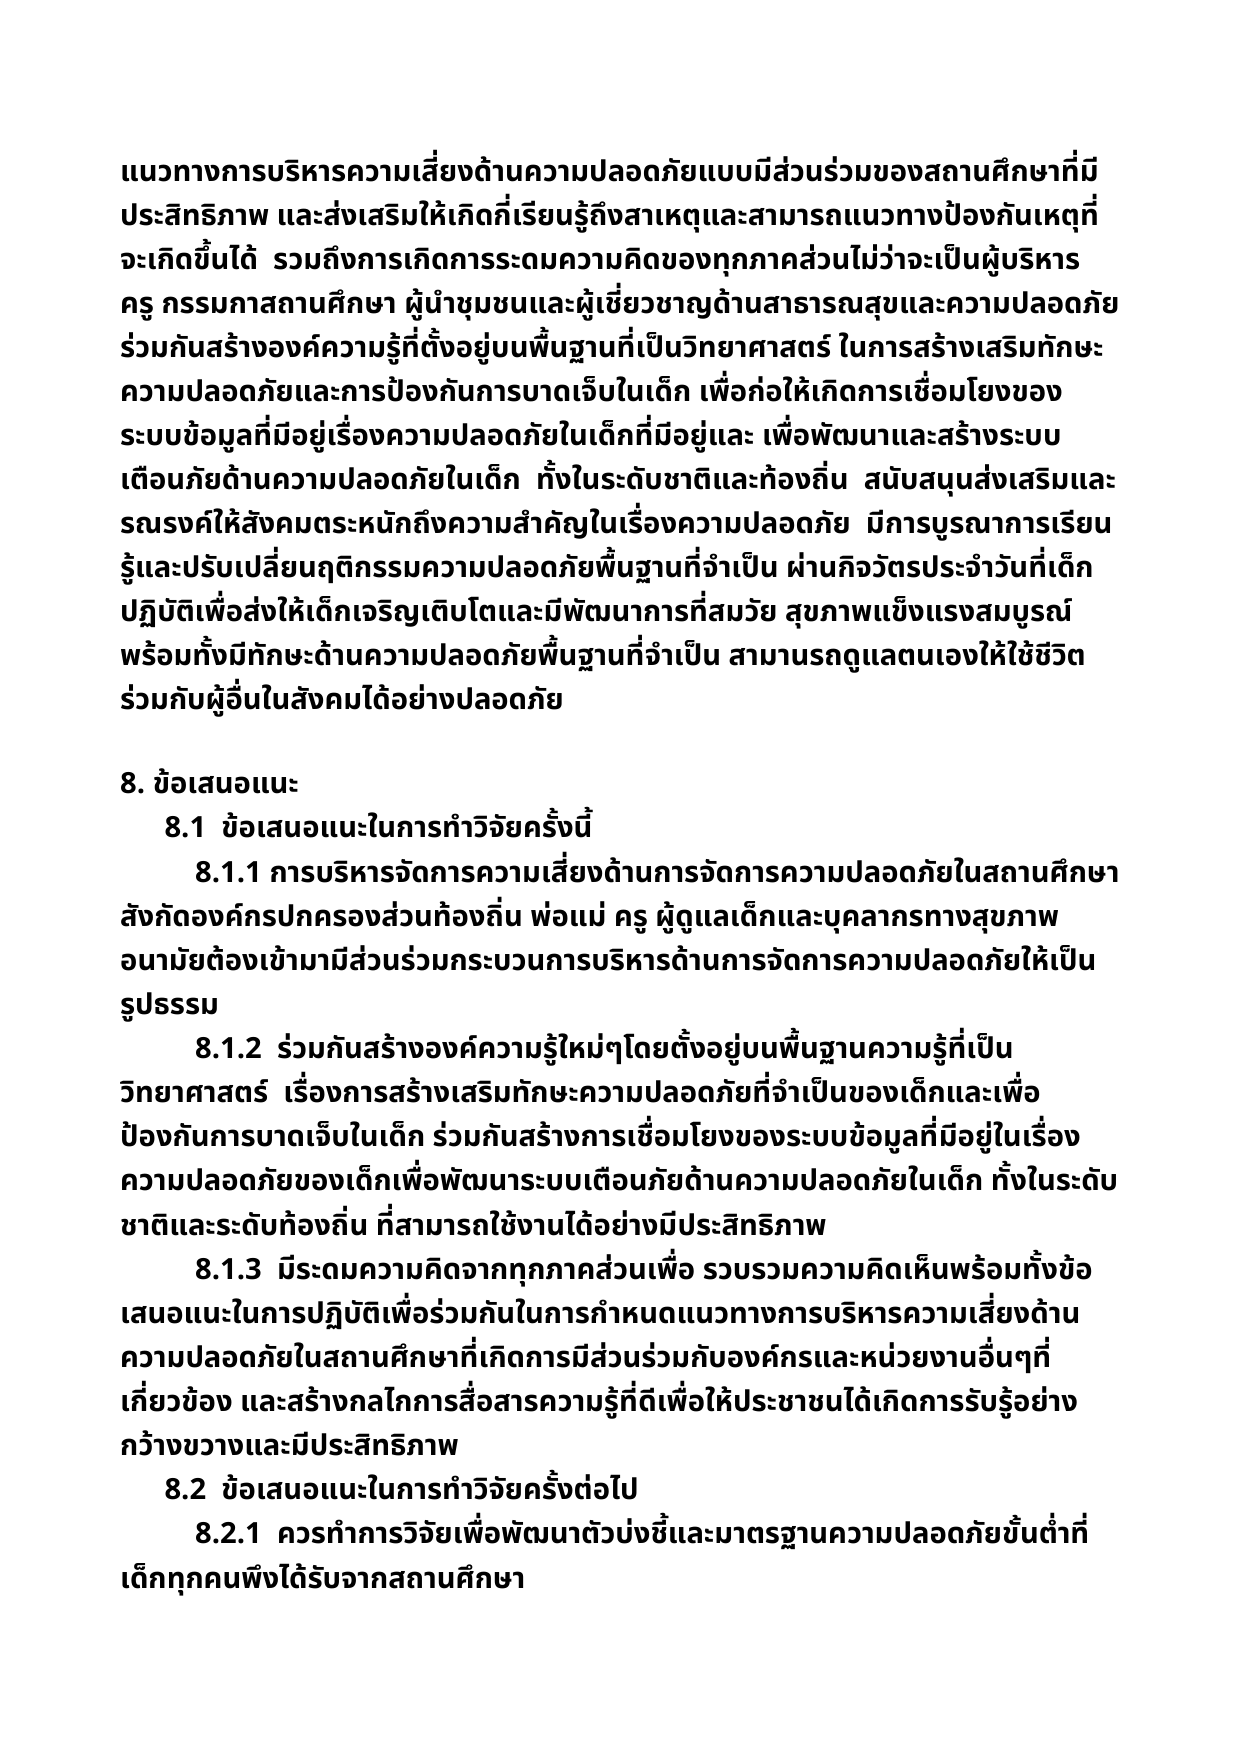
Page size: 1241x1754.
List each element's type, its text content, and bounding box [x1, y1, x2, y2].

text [120, 150, 1120, 723]
text 8. ข้อเสนอแนะ [120, 762, 1120, 807]
text 8.1.3 มีระดมความคิดจากทุกภาคส่วนเพื่อ รวบรวมความคิดเห็นพร้อมทั้งข้อเสนอแนะในการปฏิบัติเพื่อร่วมกันในการกำหนดแนวทางการบริหารความเสี่ยงด้านความปลอดภัยในสถานศึกษาที่เกิดการมีส่วนร่วมกับองค์กรและหน่วยงานอื่นๆที่เกี่ยวข้อง และสร้างกลไกการสื่อสารความรู้ที่ดีเพื่อให้ประชาชนได้เกิดการรับรู้อย่างกว้างขวางและมีประสิทธิภาพ [120, 1248, 1120, 1468]
text 8.1 ข้อเสนอแนะในการทําวิจัยครั้งนี้ [120, 807, 1120, 851]
text 8.2 ข้อเสนอแนะในการทําวิจัยครั้งต่อไป [120, 1468, 1120, 1513]
text 8.1.2 ร่วมกันสร้างองค์ความรู้ใหม่ๆโดยตั้งอยู่บนพื้นฐานความรู้ที่เป็นวิทยาศาสตร์ เรื่องการสร้างเสริมทักษะความปลอดภัยที่จำเป็นของเด็กและเพื่อป้องกันการบาดเจ็บในเด็ก ร่วมกันสร้างการเชื่อมโยงของระบบข้อมูลที่มีอยู่ในเรื่องความปลอดภัยของเด็กเพื่อพัฒนาระบบเตือนภัยด้านความปลอดภัยในเด็ก ทั้งในระดับชาติและระดับท้องถิ่น ที่สามารถใช้งานได้อย่างมีประสิทธิภาพ [120, 1027, 1120, 1248]
text 8.1.1 การบริหารจัดการความเสี่ยงด้านการจัดการความปลอดภัยในสถานศึกษาสังกัดองค์กรปกครองส่วนท้องถิ่น พ่อแม่ ครู ผู้ดูแลเด็กและบุคลากรทางสุขภาพอนามัยต้องเข้ามามีส่วนร่วมกระบวนการบริหารด้านการจัดการความปลอดภัยให้เป็นรูปธรรม [120, 851, 1120, 1027]
text 8.2.1 ควรทำการวิจัยเพื่อพัฒนาตัวบ่งชี้และมาตรฐานความปลอดภัยขั้นต่ำที่เด็กทุกคนพึงได้รับจากสถานศึกษา [120, 1513, 1120, 1601]
